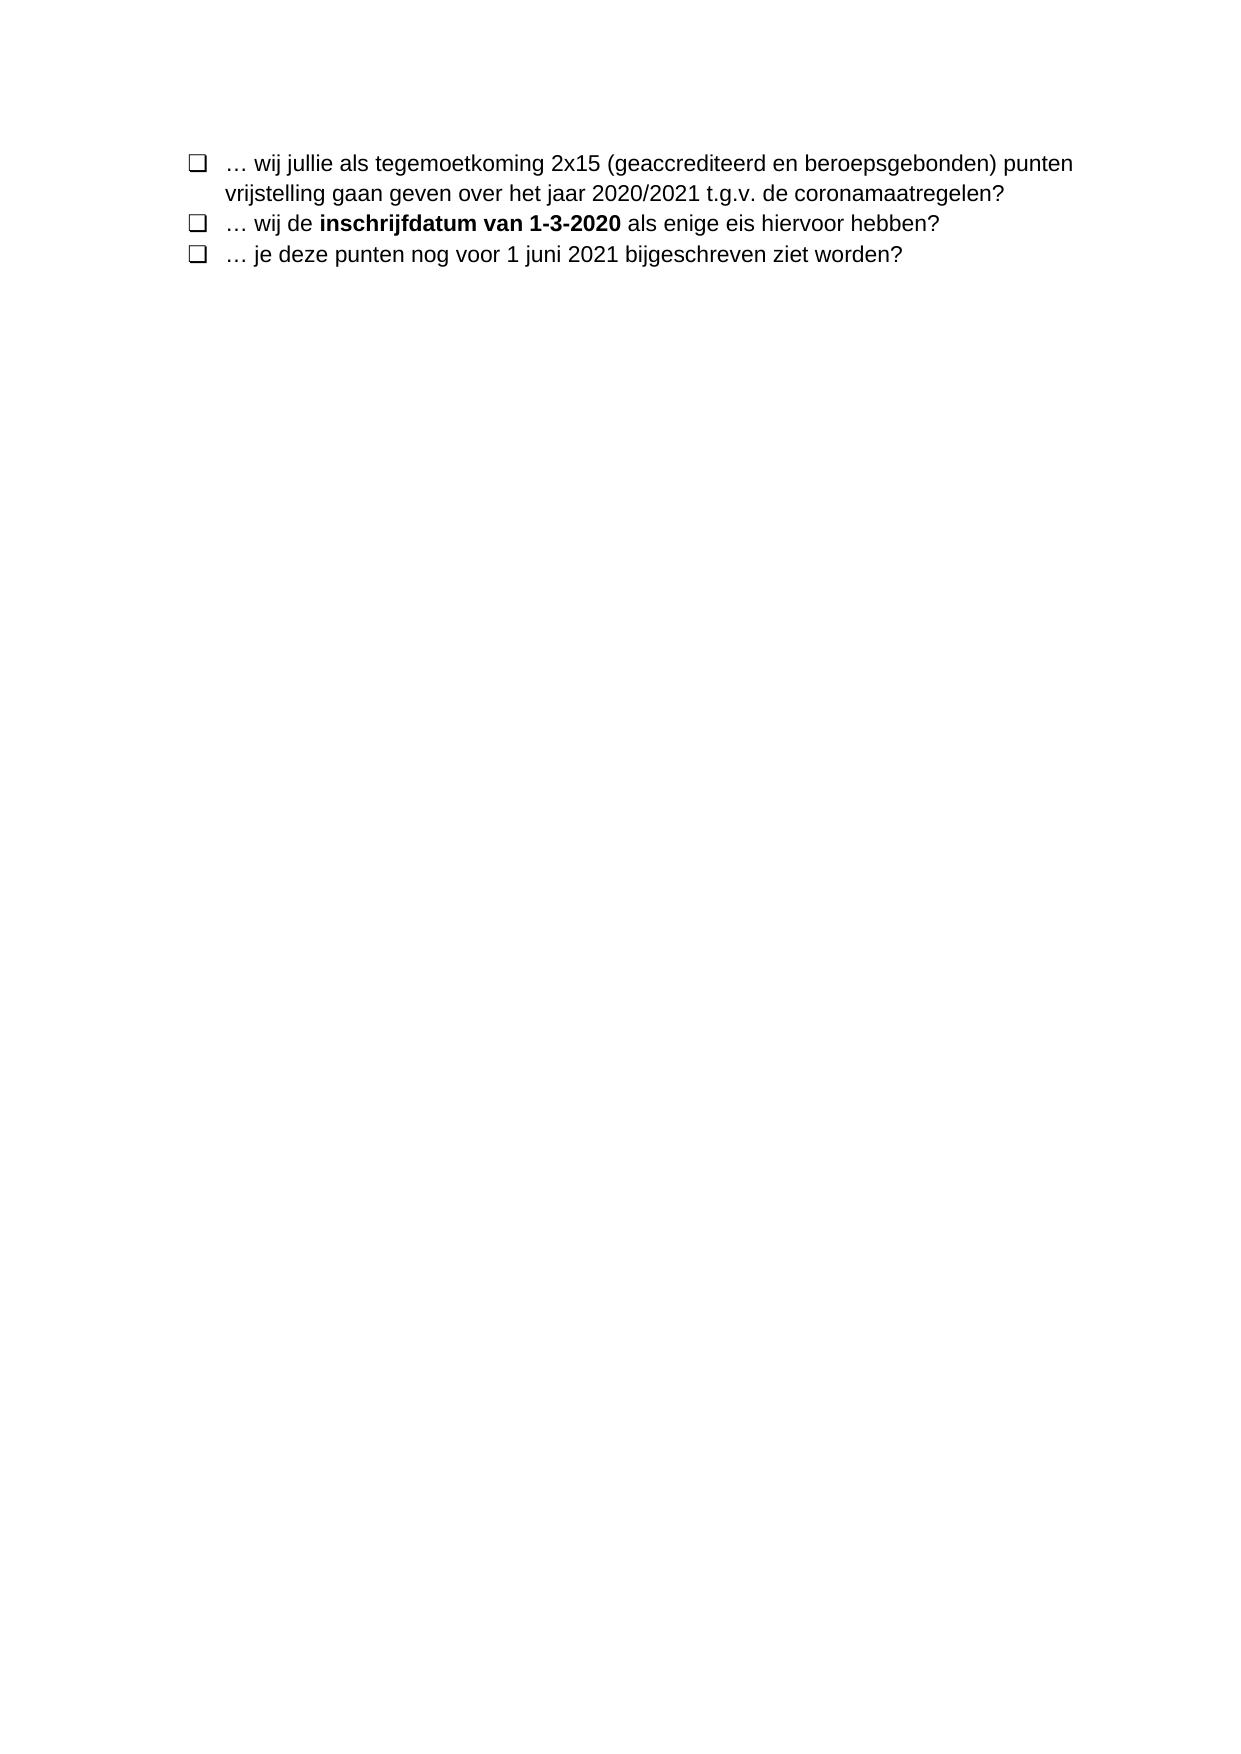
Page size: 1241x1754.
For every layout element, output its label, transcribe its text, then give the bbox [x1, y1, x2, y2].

list … wij jullie als tegemoetkoming 2x15 (geaccrediteerd en beroepsgebonden) punten vrijstelling gaan geven over het jaar 2020/2021 t.g.v. de coronamaatregelen? [187, 150, 1090, 207]
list … je deze punten nog voor 1 juni 2021 bijgeschreven ziet worden? [187, 241, 1090, 267]
list … wij de inschrijfdatum van 1-3-2020 als enige eis hiervoor hebben? [187, 210, 1090, 237]
